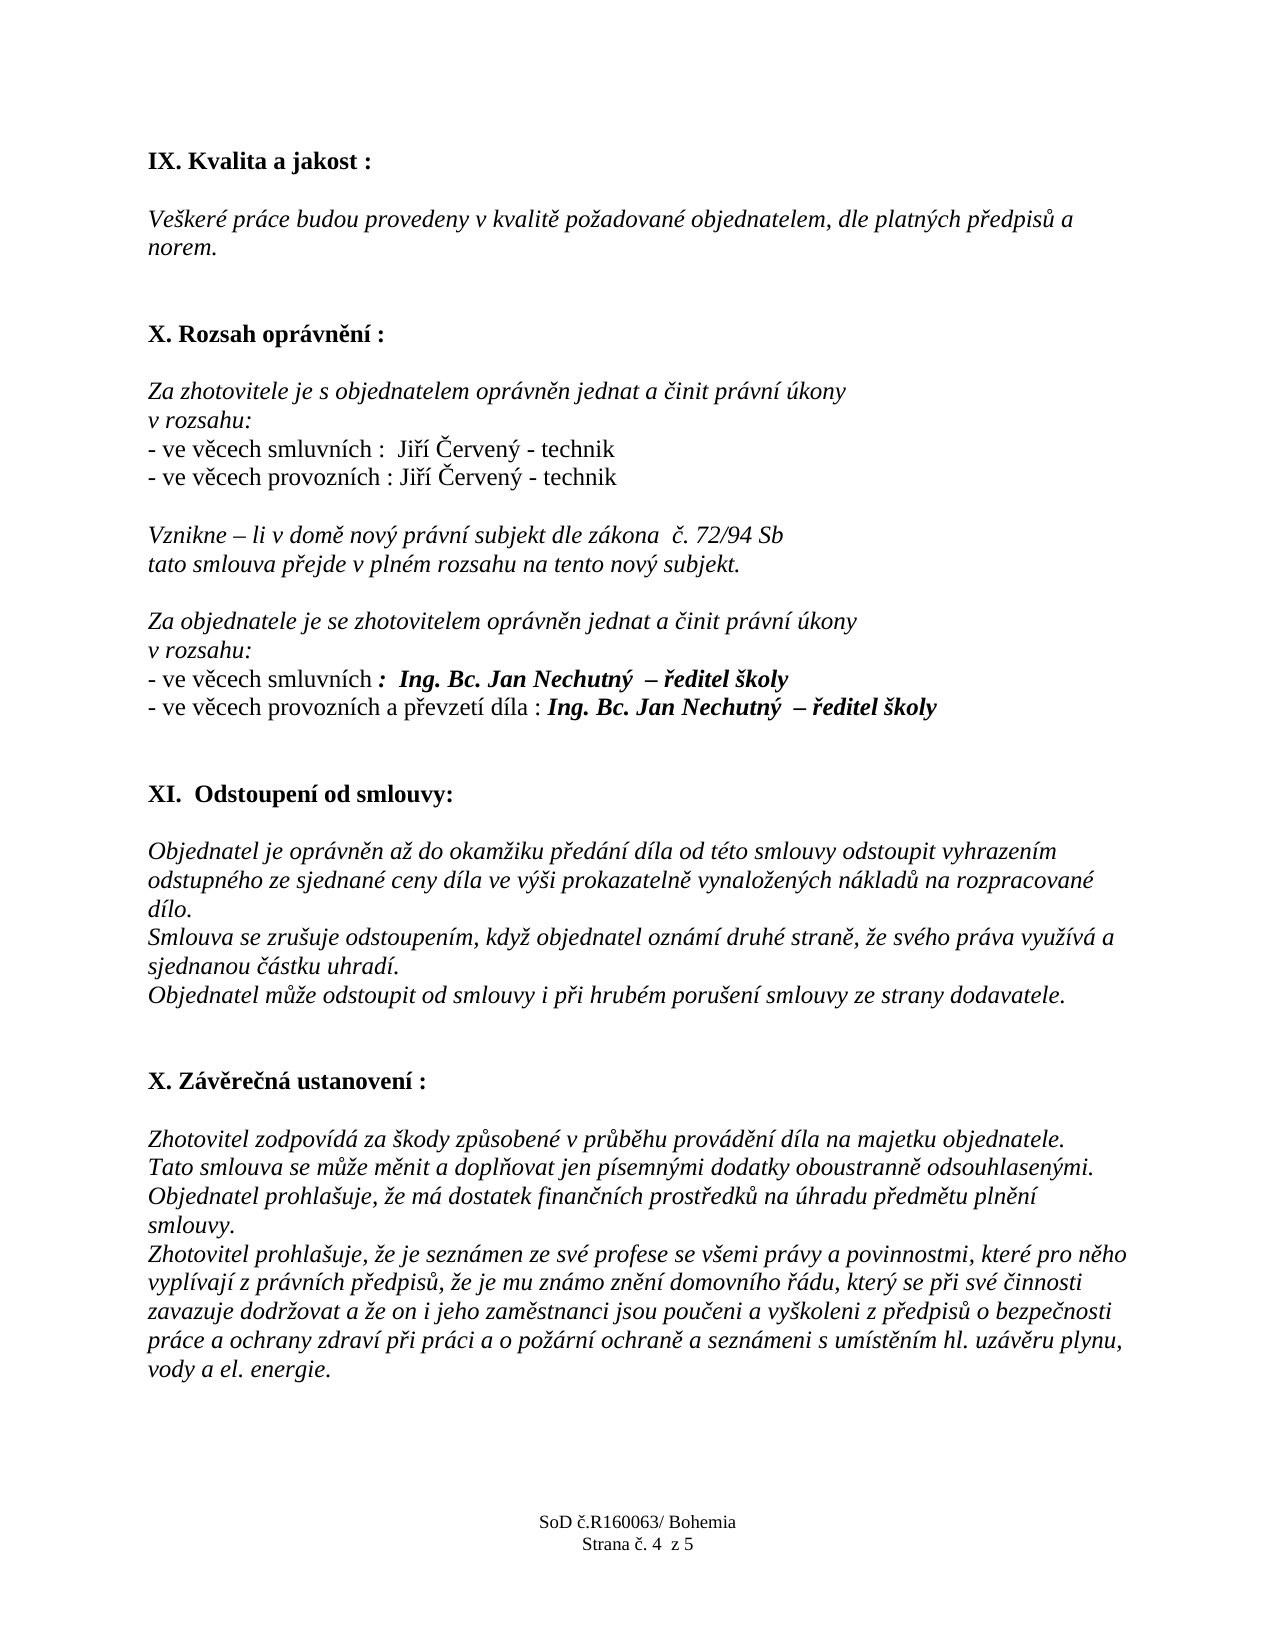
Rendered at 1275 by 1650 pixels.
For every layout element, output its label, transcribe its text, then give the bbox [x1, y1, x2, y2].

text Zhotovitel prohlašuje, že je seznámen ze své profese se všemi právy a povinnostmi, které pro něho vyplívají z právních předpisů, že je mu známo znění domovního řádu, který se při své činnosti zavazuje dodržovat a že on i jeho zaměstnanci jsou poučeni a vyškoleni z předpisů o bezpečnosti práce a ochrany zdraví při práci a o požární ochraně a seznámeni s umístěním hl. uzávěru plynu, vody a el. energie. [148, 1239, 1127, 1382]
text X. Závěrečná ustanovení : [148, 1066, 1127, 1095]
text - ve věcech provozních : Jiří Červený - technik [148, 462, 1127, 491]
text Vznikne – li v domě nový právní subjekt dle zákona č. 72/94 Sb [148, 520, 1127, 549]
text IX. Kvalita a jakost : [148, 146, 1127, 175]
text Objednatel může odstoupit od smlouvy i při hrubém porušení smlouvy ze strany dodavatele. [148, 980, 1127, 1009]
text Za objednatele je se zhotovitelem oprávněn jednat a činit právní úkony [148, 606, 1127, 635]
text - ve věcech smluvních : Jiří Červený - technik [148, 434, 1127, 462]
text Objednatel je oprávněn až do okamžiku předání díla od této smlouvy odstoupit vyhrazením odstupného ze sjednané ceny díla ve výši prokazatelně vynaložených nákladů na rozpracované dílo. [148, 836, 1127, 922]
text tato smlouva přejde v plném rozsahu na tento nový subjekt. [148, 549, 1127, 577]
text Smlouva se zrušuje odstoupením, když objednatel oznámí druhé straně, že svého práva využívá a sjednanou částku uhradí. [148, 922, 1127, 980]
text X. Rozsah oprávnění : [148, 319, 1127, 347]
text Tato smlouva se může měnit a doplňovat jen písemnými dodatky oboustranně odsouhlasenými. [148, 1152, 1127, 1181]
text - ve věcech smluvních : Ing. Bc. Jan Nechutný – ředitel školy - ve věcech provozních a převzetí díla : Ing. Bc. Jan Nechutný – ředitel školy [148, 664, 1127, 721]
text Objednatel prohlašuje, že má dostatek finančních prostředků na úhradu předmětu plnění smlouvy. [148, 1181, 1127, 1239]
text Zhotovitel zodpovídá za škody způsobené v průběhu provádění díla na majetku objednatele. [148, 1124, 1127, 1152]
text Za zhotovitele je s objednatelem oprávněn jednat a činit právní úkony [148, 376, 1127, 405]
text Veškeré práce budou provedeny v kvalitě požadované objednatelem, dle platných předpisů a norem. [148, 204, 1127, 261]
text v rozsahu: [148, 405, 1127, 434]
text v rozsahu: [148, 635, 1127, 664]
text XI. Odstoupení od smlouvy: [148, 779, 1127, 807]
